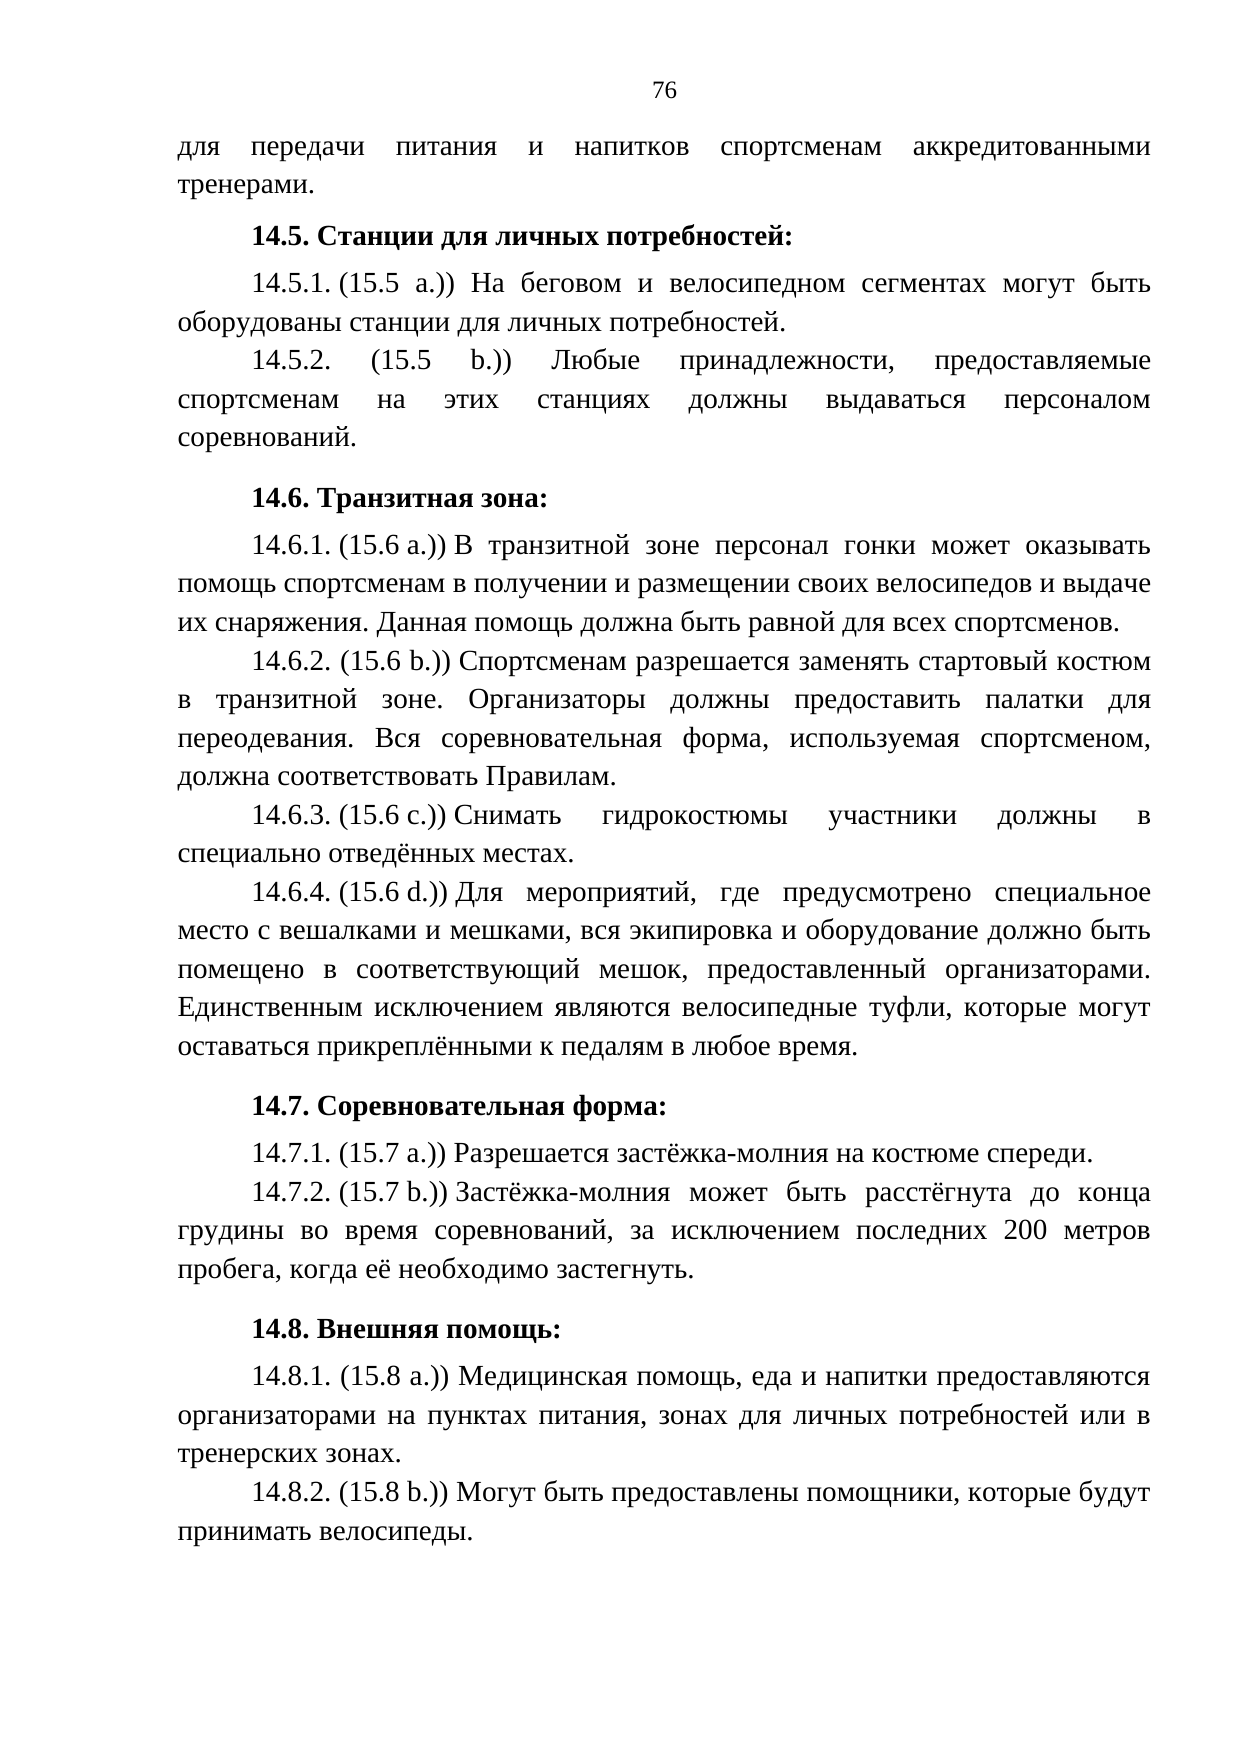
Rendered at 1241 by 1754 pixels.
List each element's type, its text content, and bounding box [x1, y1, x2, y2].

text 14.7. Соревновательная форма: [177, 1088, 1152, 1122]
text 14.5.1. (15.5 a.)) На беговом и велосипедном сегментах могут быть оборудованы станции для личных потребностей. [177, 265, 1152, 337]
text 14.5. Станции для личных потребностей: [177, 218, 1152, 252]
text 14.5.2. (15.5 b.)) Любые принадлежности, предоставляемые спортсменам на этих станциях должны выдаваться персоналом соревнований. [177, 342, 1152, 453]
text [177, 128, 1152, 200]
text 14.8. Внешняя помощь: [251, 1312, 1152, 1345]
text 14.8.1. (15.8 a.)) Медицинская помощь, еда и напитки предоставляются организаторами на пунктах питания, зонах для личных потребностей или в тренерских зонах. [177, 1358, 1152, 1469]
text 14.6.4. (15.6 d.)) Для мероприятий, где предусмотрено специальное место с вешалками и мешками, вся экипировка и оборудование должно быть помещено в соответствующий мешок, предоставленный организаторами. Единственным исключением являются велосипедные туфли, которые могут оставаться прикреплёнными к педалям в любое время. [177, 874, 1152, 1062]
text 14.8.2. (15.8 b.)) Могут быть предоставлены помощники, которые будут принимать велосипеды. [177, 1474, 1152, 1546]
text 14.6.2. (15.6 b.)) Спортсменам разрешается заменять стартовый костюм в транзитной зоне. Организаторы должны предоставить палатки для переодевания. Вся соревновательная форма, используемая спортсменом, должна соответствовать Правилам. [177, 643, 1152, 792]
text 14.6.3. (15.6 с.)) Снимать гидрокостюмы участники должны в специально отведённых местах. [177, 797, 1152, 869]
text 14.7.1. (15.7 a.)) Разрешается застёжка-молния на костюме спереди. [177, 1135, 1152, 1169]
text 14.7.2. (15.7 b.)) Застёжка-молния может быть расстёгнута до конца грудины во время соревнований, за исключением последних 200 метров пробега, когда её необходимо застегнуть. [177, 1174, 1152, 1284]
text 14.6.1. (15.6 a.)) В транзитной зоне персонал гонки может оказывать помощь спортсменам в получении и размещении своих велосипедов и выдаче их снаряжения. Данная помощь должна быть равной для всех спортсменов. [177, 527, 1152, 638]
text 14.6. Транзитная зона: [177, 480, 1152, 514]
